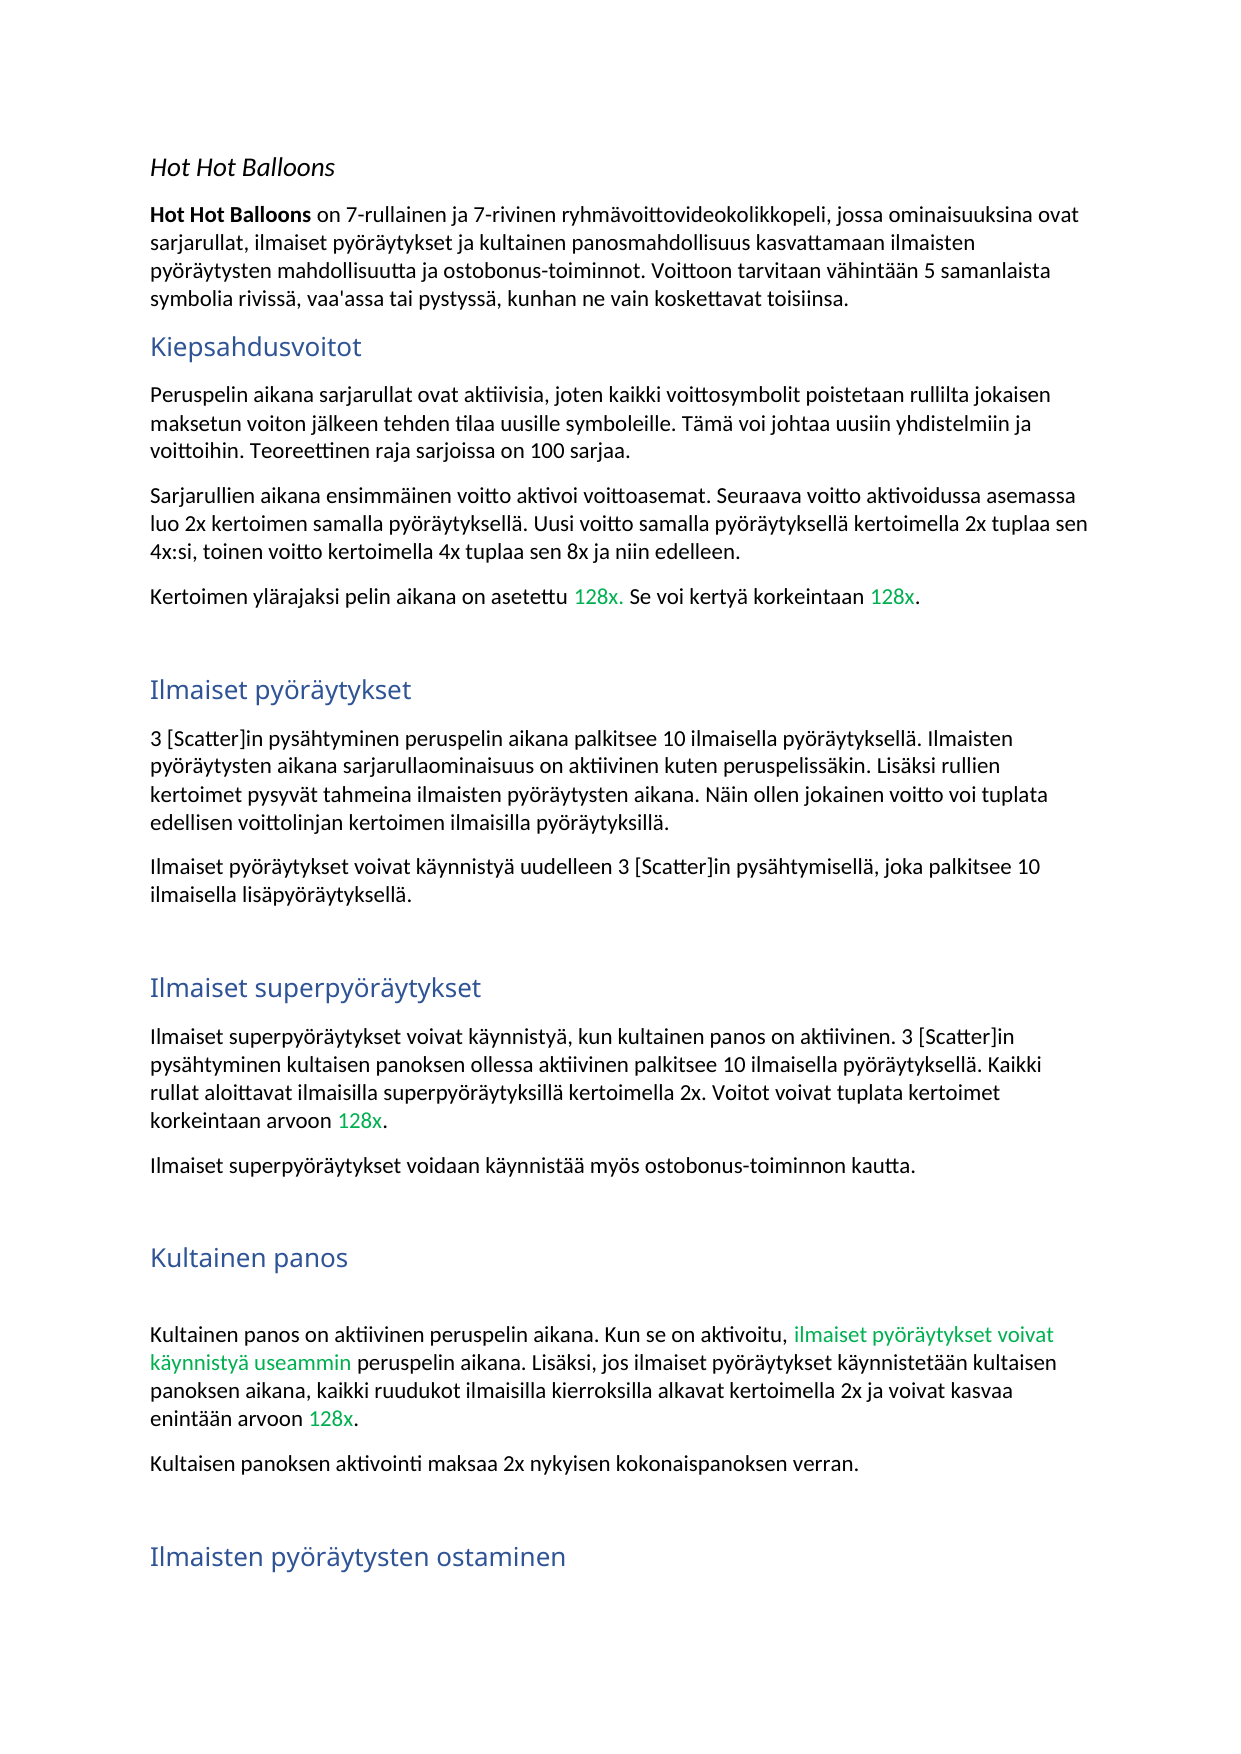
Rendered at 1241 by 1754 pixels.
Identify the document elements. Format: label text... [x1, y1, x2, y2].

text Kiepsahdusvoitot [150, 328, 1090, 364]
text 3 [Scatter]in pysähtyminen peruspelin aikana palkitsee 10 ilmaisella pyöräytyksellä. Ilmaisten pyöräytysten aikana sarjarullaominaisuus on aktiivinen kuten peruspelissäkin. Lisäksi rullien kertoimet pysyvät tahmeina ilmaisten pyöräytysten aikana. Näin ollen jokainen voitto voi tuplata edellisen voittolinjan kertoimen ilmaisilla pyöräytyksillä. [150, 724, 1090, 836]
text Ilmaiset superpyöräytykset voivat käynnistyä, kun kultainen panos on aktiivinen. 3 [Scatter]in pysähtyminen kultaisen panoksen ollessa aktiivinen palkitsee 10 ilmaisella pyöräytyksellä. Kaikki rullat aloittavat ilmaisilla superpyöräytyksillä kertoimella 2x. Voitot voivat tuplata kertoimet korkeintaan arvoon 128x. [150, 1022, 1090, 1134]
text Kultaisen panoksen aktivointi maksaa 2x nykyisen kokonaispanoksen verran. [150, 1449, 1090, 1477]
text Ilmaiset superpyöräytykset [150, 970, 1090, 1005]
text Peruspelin aikana sarjarullat ovat aktiivisia, joten kaikki voittosymbolit poistetaan rullilta jokaisen maksetun voiton jälkeen tehden tilaa uusille symboleille. Tämä voi johtaa uusiin yhdistelmiin ja voittoihin. Teoreettinen raja sarjoissa on 100 sarjaa. [150, 381, 1090, 465]
text Ilmaiset superpyöräytykset voidaan käynnistää myös ostobonus-toiminnon kautta. [150, 1151, 1090, 1179]
text Kultainen panos on aktiivinen peruspelin aikana. Kun se on aktivoitu, ilmaiset pyöräytykset voivat käynnistyä useammin peruspelin aikana. Lisäksi, jos ilmaiset pyöräytykset käynnistetään kultaisen panoksen aikana, kaikki ruudukot ilmaisilla kierroksilla alkavat kertoimella 2x ja voivat kasvaa enintään arvoon 128x. [150, 1320, 1090, 1432]
text Hot Hot Balloons [150, 150, 1090, 183]
subtitle Kultainen panos [150, 1240, 1090, 1276]
text Ilmaisten pyöräytysten ostaminen [150, 1538, 1090, 1574]
text Sarjarullien aikana ensimmäinen voitto aktivoi voittoasemat. Seuraava voitto aktivoidussa asemassa luo 2x kertoimen samalla pyöräytyksellä. Uusi voitto samalla pyöräytyksellä kertoimella 2x tuplaa sen 4x:si, toinen voitto kertoimella 4x tuplaa sen 8x ja niin edelleen. [150, 481, 1090, 565]
text Kertoimen ylärajaksi pelin aikana on asetettu 128x. Se voi kertyä korkeintaan 128x. [150, 582, 1090, 610]
text Ilmaiset pyöräytykset voivat käynnistyä uudelleen 3 [Scatter]in pysähtymisellä, joka palkitsee 10 ilmaisella lisäpyöräytyksellä. [150, 852, 1090, 908]
text Ilmaiset pyöräytykset [150, 671, 1090, 707]
text Hot Hot Balloons on 7-rullainen ja 7-rivinen ryhmävoittovideokolikkopeli, jossa ominaisuuksina ovat sarjarullat, ilmaiset pyöräytykset ja kultainen panosmahdollisuus kasvattamaan ilmaisten pyöräytysten mahdollisuutta ja ostobonus-toiminnot. Voittoon tarvitaan vähintään 5 samanlaista symbolia rivissä, vaa'assa tai pystyssä, kunhan ne vain koskettavat toisiinsa. [150, 200, 1090, 312]
